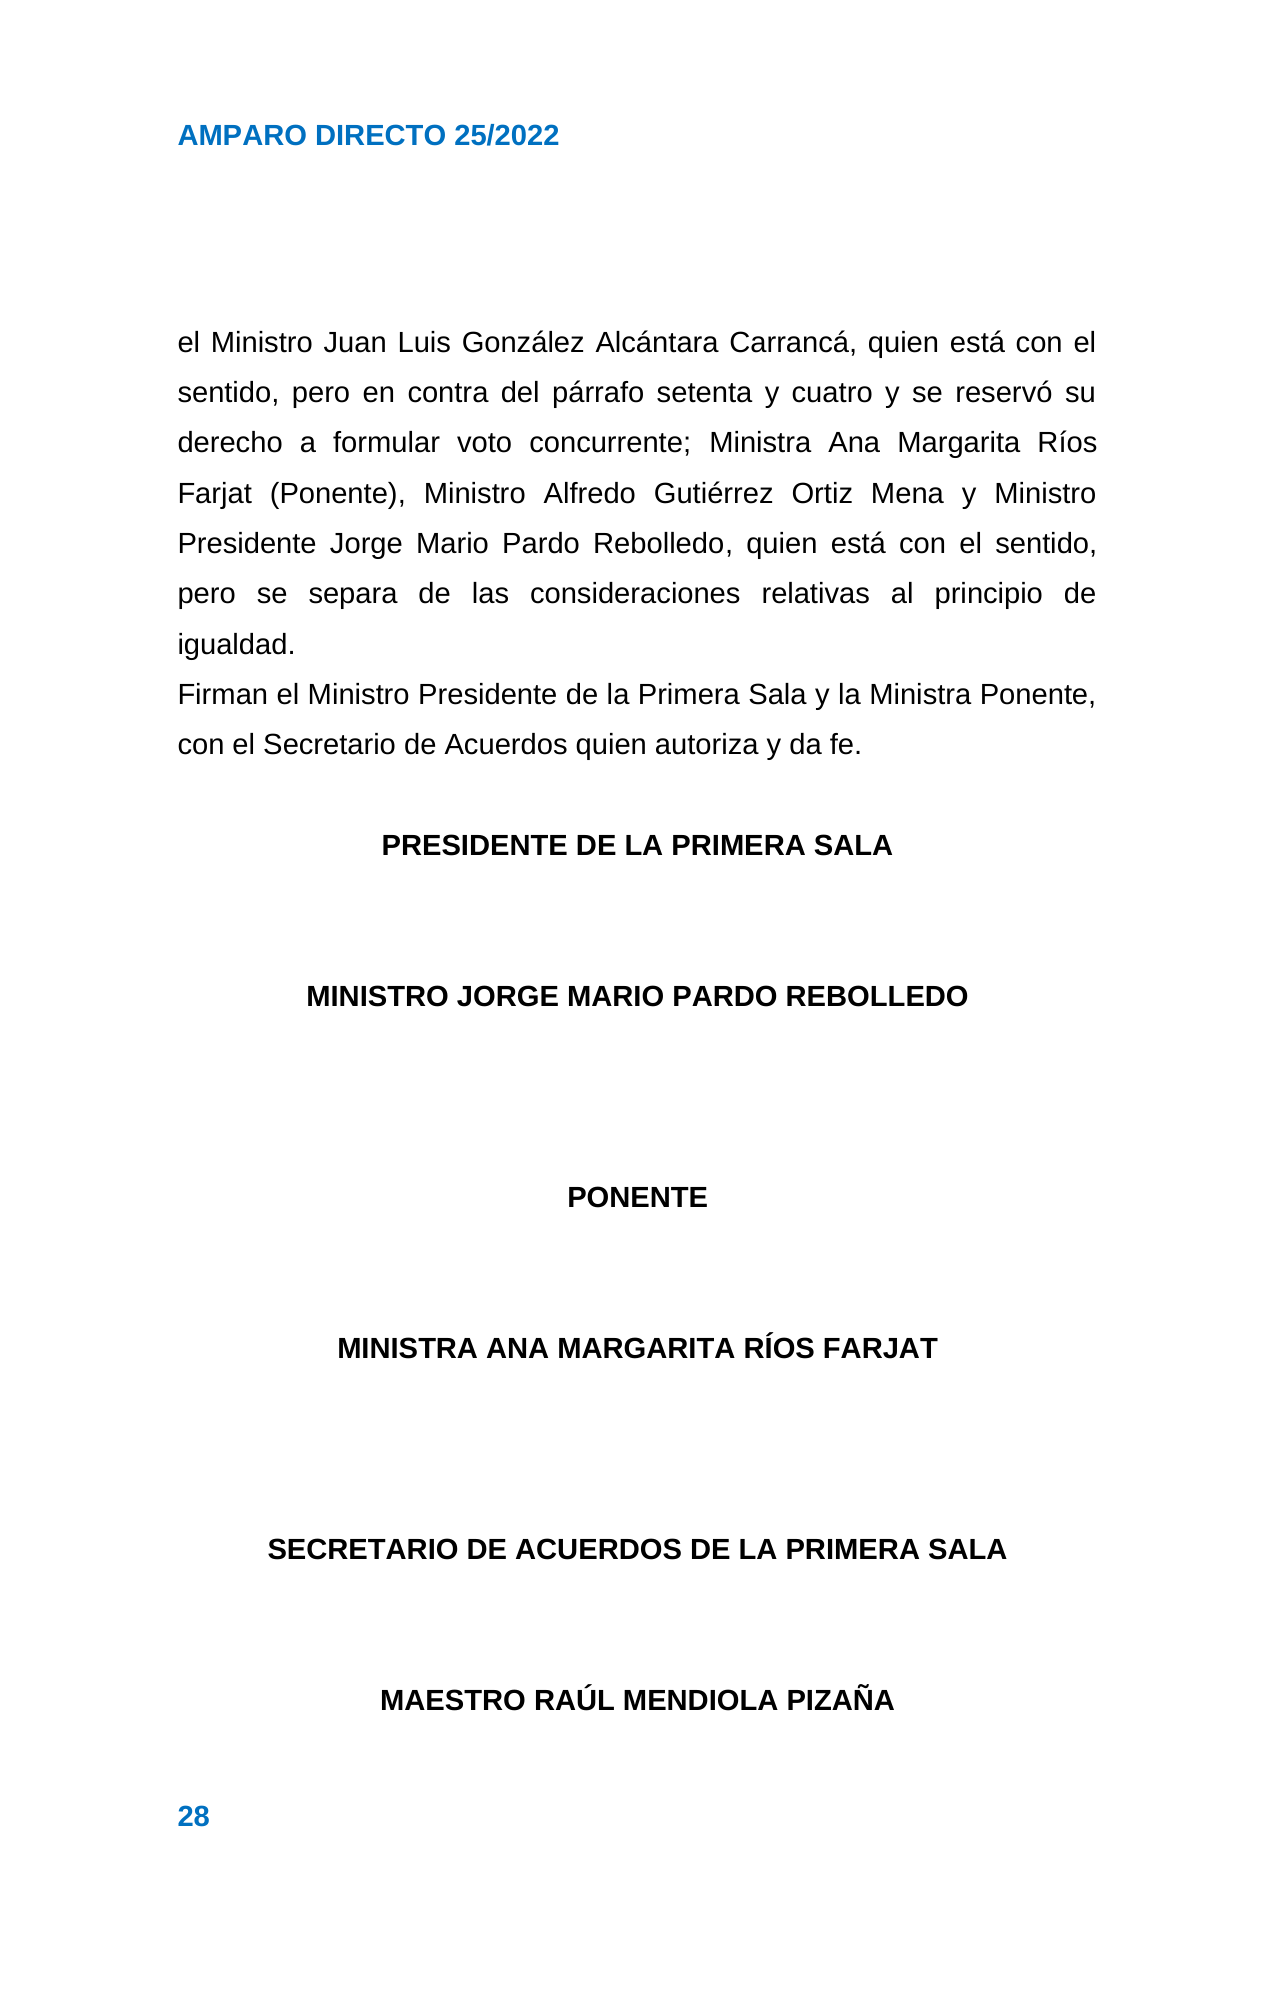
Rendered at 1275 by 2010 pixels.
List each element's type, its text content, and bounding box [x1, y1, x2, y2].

text MINISTRO JORGE MARIO PARDO REBOLLEDO [177, 979, 1098, 1012]
text MINISTRA ANA MARGARITA RÍOS FARJAT [177, 1331, 1098, 1365]
text PONENTE [177, 1180, 1098, 1214]
text Firman el Ministro Presidente de la Primera Sala y la Ministra Ponente, con el Secretario de Acuerdos quien autoriza y da fe. [177, 677, 1098, 761]
text PRESIDENTE DE LA PRIMERA SALA [177, 828, 1098, 862]
text MAESTRO RAÚL MENDIOLA PIZAÑA [177, 1683, 1098, 1717]
text SECRETARIO DE ACUERDOS DE LA PRIMERA SALA [177, 1532, 1098, 1566]
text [177, 325, 1098, 660]
